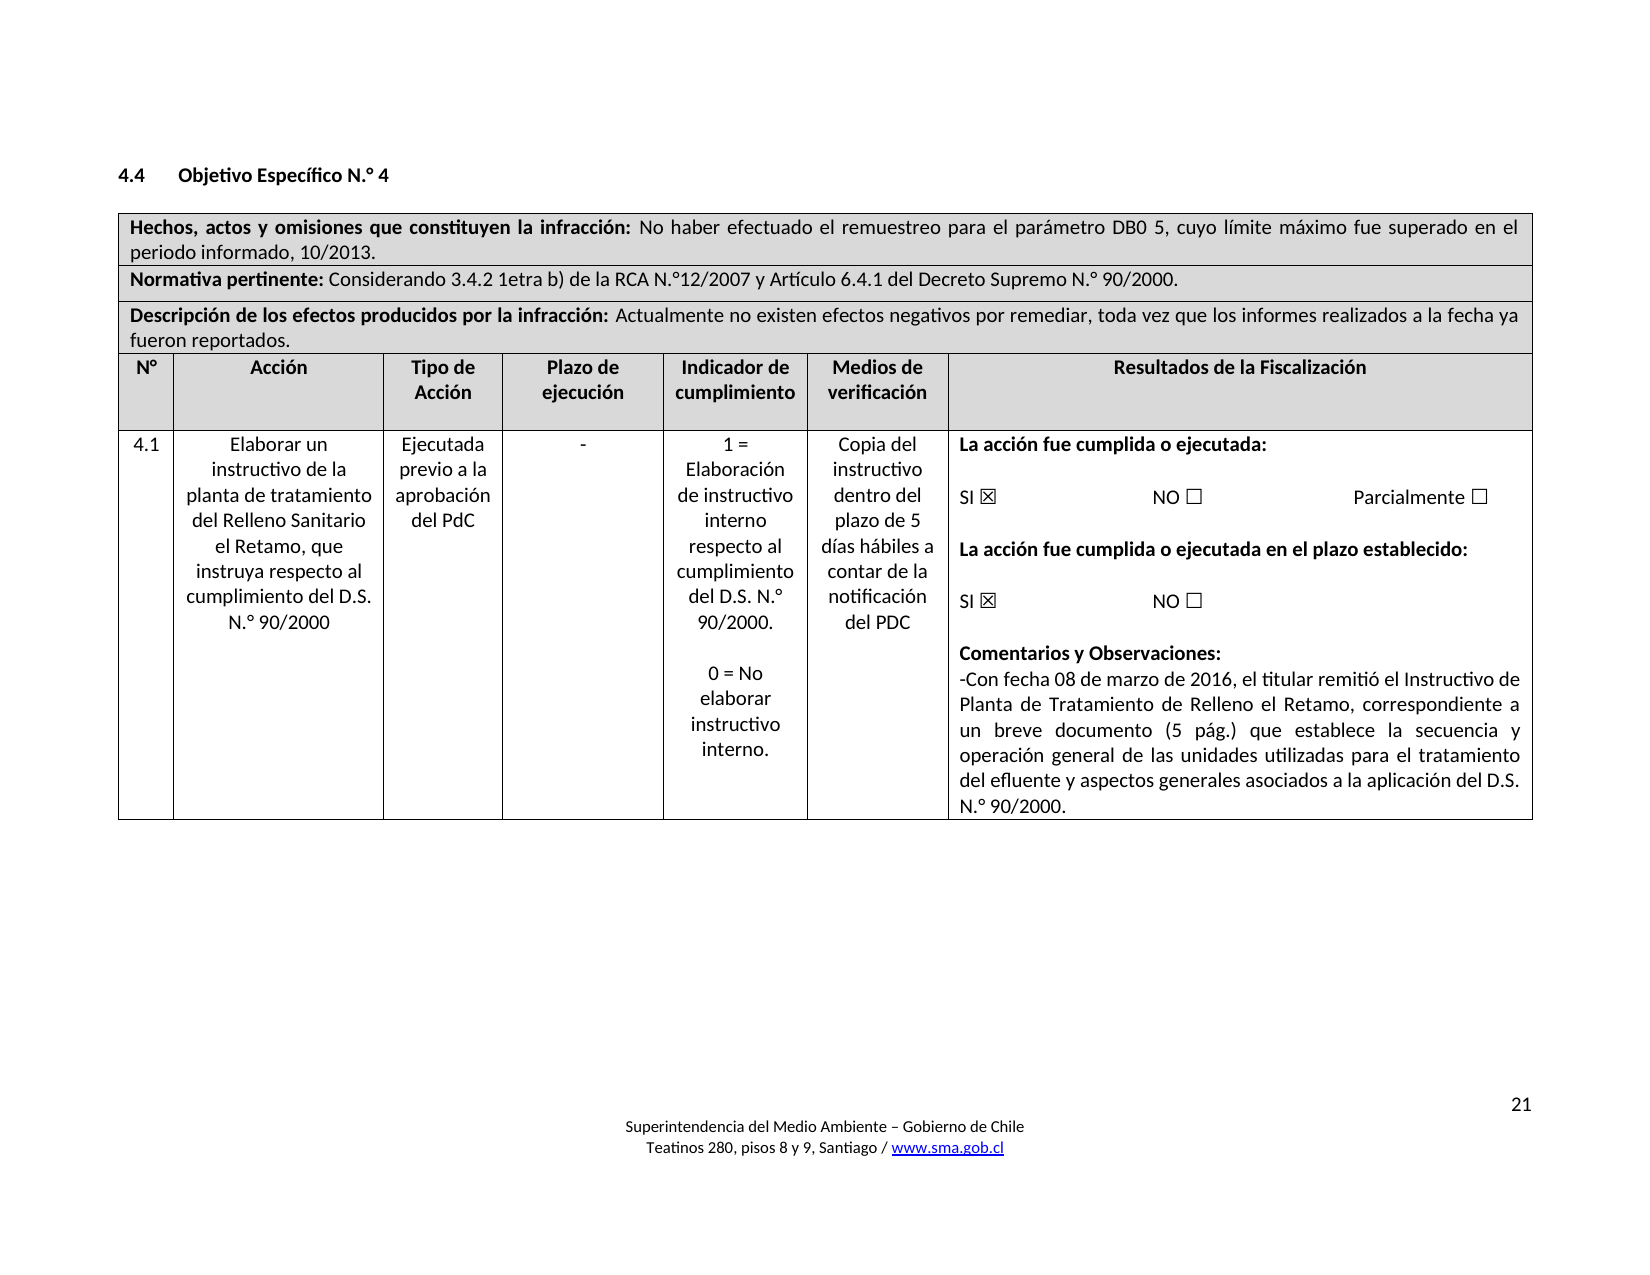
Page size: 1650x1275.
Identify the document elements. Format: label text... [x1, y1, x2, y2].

table_cell - [503, 431, 663, 818]
table_cell Medios de verificación [808, 354, 948, 430]
table_cell Resultados de la Fiscalización [949, 354, 1532, 430]
text Objetivo Específico N.° 4 [118, 162, 1532, 188]
table_cell Indicador de cumplimiento [664, 354, 807, 430]
table_cell Acción [174, 354, 383, 430]
table_cell 4.1 [119, 431, 173, 818]
table_cell Normativa pertinente: Considerando 3.4.2 1etra b) de la RCA N.°12/2007 y Artículo 6.4.1 del Decreto Supremo N.° 90/2000. [119, 266, 1532, 301]
table_cell Descripción de los efectos producidos por la infracción: Actualmente no existen efectos negativos por remediar, toda vez que los informes realizados a la fecha ya fueron reportados. [119, 302, 1532, 353]
table_cell Ejecutada previo a la aprobación del PdC [384, 431, 502, 818]
table_cell Elaborar un instructivo de la planta de tratamiento del Relleno Sanitario el Retamo, que instruya respecto al cumplimiento del D.S. N.° 90/2000 [174, 431, 383, 818]
table_cell Copia del instructivo dentro del plazo de 5 días hábiles a contar de la notificación del PDC [808, 431, 948, 818]
table_cell N° [119, 354, 173, 430]
table_cell La acción fue cumplida o ejecutada: SI NO Parcialmente La acción fue cumplida o ejecutada en el plazo establecido: SI NO Comentarios y Observaciones: -Con fecha 08 de marzo de 2016, el titular remitió el Instructivo de Planta de Tratamiento de Relleno el Retamo, correspondiente a un breve documento (5 pág.) que establece la secuencia y operación general de las unidades utilizadas para el tratamiento del efluente y aspectos generales asociados a la aplicación del D.S. N.° 90/2000. [949, 431, 1532, 818]
table_cell Plazo de ejecución [503, 354, 663, 430]
table_cell 1 = Elaboración de instructivo interno respecto al cumplimiento del D.S. N.° 90/2000. 0 = No elaborar instructivo interno. [664, 431, 807, 818]
table_header Hechos, actos y omisiones que constituyen la infracción: No haber efectuado el remuestreo para el parámetro DB0 5, cuyo límite máximo fue superado en el periodo informado, 10/2013. [119, 214, 1532, 265]
table_cell Tipo de Acción [384, 354, 502, 430]
